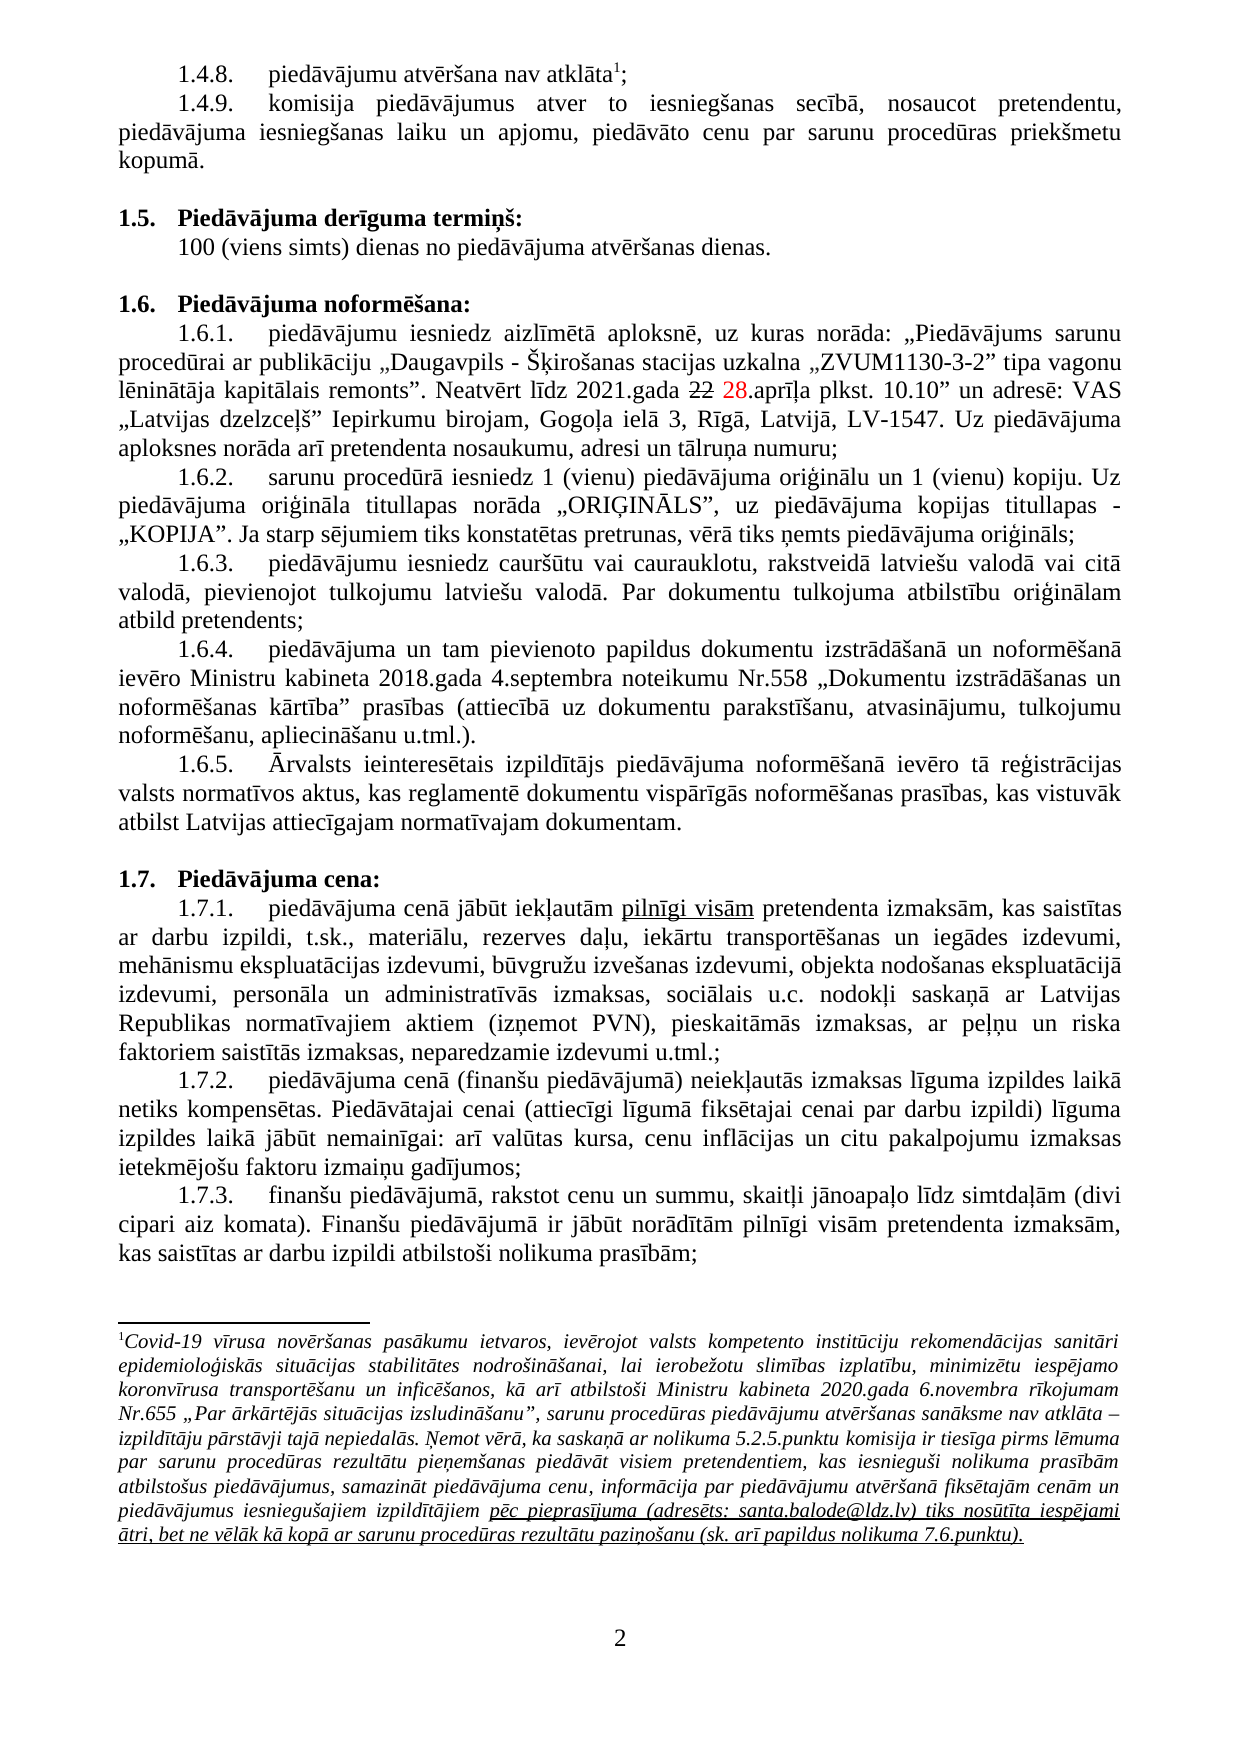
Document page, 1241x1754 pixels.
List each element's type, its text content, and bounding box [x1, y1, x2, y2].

list piedāvājuma un tam pievienoto papildus dokumentu izstrādāšanā un noformēšanā ievēro Ministru kabineta 2018.gada 4.septembra noteikumu Nr.558 „Dokumentu izstrādāšanas un noformēšanas kārtība” prasības (attiecībā uz dokumentu parakstīšanu, atvasinājumu, tulkojumu noformēšanu, apliecināšanu u.tml.). [118, 634, 1122, 749]
list finanšu piedāvājumā, rakstot cenu un summu, skaitļi jānoapaļo līdz simtdaļām (divi cipari aiz komata). Finanšu piedāvājumā ir jābūt norādītām pilnīgi visām pretendenta izmaksām, kas saistītas ar darbu izpildi atbilstoši nolikuma prasībām; [118, 1180, 1122, 1267]
list piedāvājumu iesniedz cauršūtu vai caurauklotu, rakstveidā latviešu valodā vai citā valodā, pievienojot tulkojumu latviešu valodā. Par dokumentu tulkojuma atbilstību oriģinālam atbild pretendents; [118, 548, 1122, 634]
list sarunu procedūrā iesniedz 1 (vienu) piedāvājuma oriģinālu un 1 (vienu) kopiju. Uz piedāvājuma oriģināla titullapas norāda „ORIĢINĀLS”, uz piedāvājuma kopijas titullapas - „KOPIJA”. Ja starp sējumiem tiks konstatētas pretrunas, vērā tiks ņemts piedāvājuma oriģināls; [118, 462, 1122, 548]
text 100 (viens simts) dienas no piedāvājuma atvēršanas dienas. [118, 232, 1122, 260]
list piedāvājumu atvēršana nav atklāta; [118, 59, 1122, 88]
list piedāvājumu iesniedz aizlīmētā aploksnē, uz kuras norāda: „Piedāvājums sarunu procedūrai ar publikāciju „Daugavpils - Šķirošanas stacijas uzkalna „ZVUM1130-3-2” tipa vagonu lēninātāja kapitālais remonts”. Neatvērt līdz 2021.gada 22 28.aprīļa plkst. 10.10” un adresē: VAS „Latvijas dzelzceļš” Iepirkumu birojam, Gogoļa ielā 3, Rīgā, Latvijā, LV-1547. Uz piedāvājuma aploksnes norāda arī pretendenta nosaukumu, adresi un tālruņa numuru; [118, 318, 1122, 462]
list piedāvājuma cenā (finanšu piedāvājumā) neiekļautās izmaksas līguma izpildes laikā netiks kompensētas. Piedāvātajai cenai (attiecīgi līgumā fiksētajai cenai par darbu izpildi) līguma izpildes laikā jābūt nemainīgai: arī valūtas kursa, cenu inflācijas un citu pakalpojumu izmaksas ietekmējošu faktoru izmaiņu gadījumos; [118, 1065, 1122, 1180]
list Piedāvājuma noformēšana: [118, 289, 1122, 318]
list Piedāvājuma cena: [118, 864, 1122, 893]
list komisija piedāvājumus atver to iesniegšanas secībā, nosaucot pretendentu, piedāvājuma iesniegšanas laiku un apjomu, piedāvāto cenu par sarunu procedūras priekšmetu kopumā. [118, 88, 1122, 174]
list Piedāvājuma derīguma termiņš: [118, 203, 1122, 232]
list Ārvalsts ieinteresētais izpildītājs piedāvājuma noformēšanā ievēro tā reģistrācijas valsts normatīvos aktus, kas reglamentē dokumentu vispārīgās noformēšanas prasības, kas vistuvāk atbilst Latvijas attiecīgajam normatīvajam dokumentam. [118, 749, 1122, 835]
list piedāvājuma cenā jābūt iekļautām pilnīgi visām pretendenta izmaksām, kas saistītas ar darbu izpildi, t.sk., materiālu, rezerves daļu, iekārtu transportēšanas un iegādes izdevumi, mehānismu ekspluatācijas izdevumi, būvgružu izvešanas izdevumi, objekta nodošanas ekspluatācijā izdevumi, personāla un administratīvās izmaksas, sociālais u.c. nodokļi saskaņā ar Latvijas Republikas normatīvajiem aktiem (izņemot PVN), pieskaitāmās izmaksas, ar peļņu un riska faktoriem saistītās izmaksas, neparedzamie izdevumi u.tml.; [118, 893, 1122, 1065]
